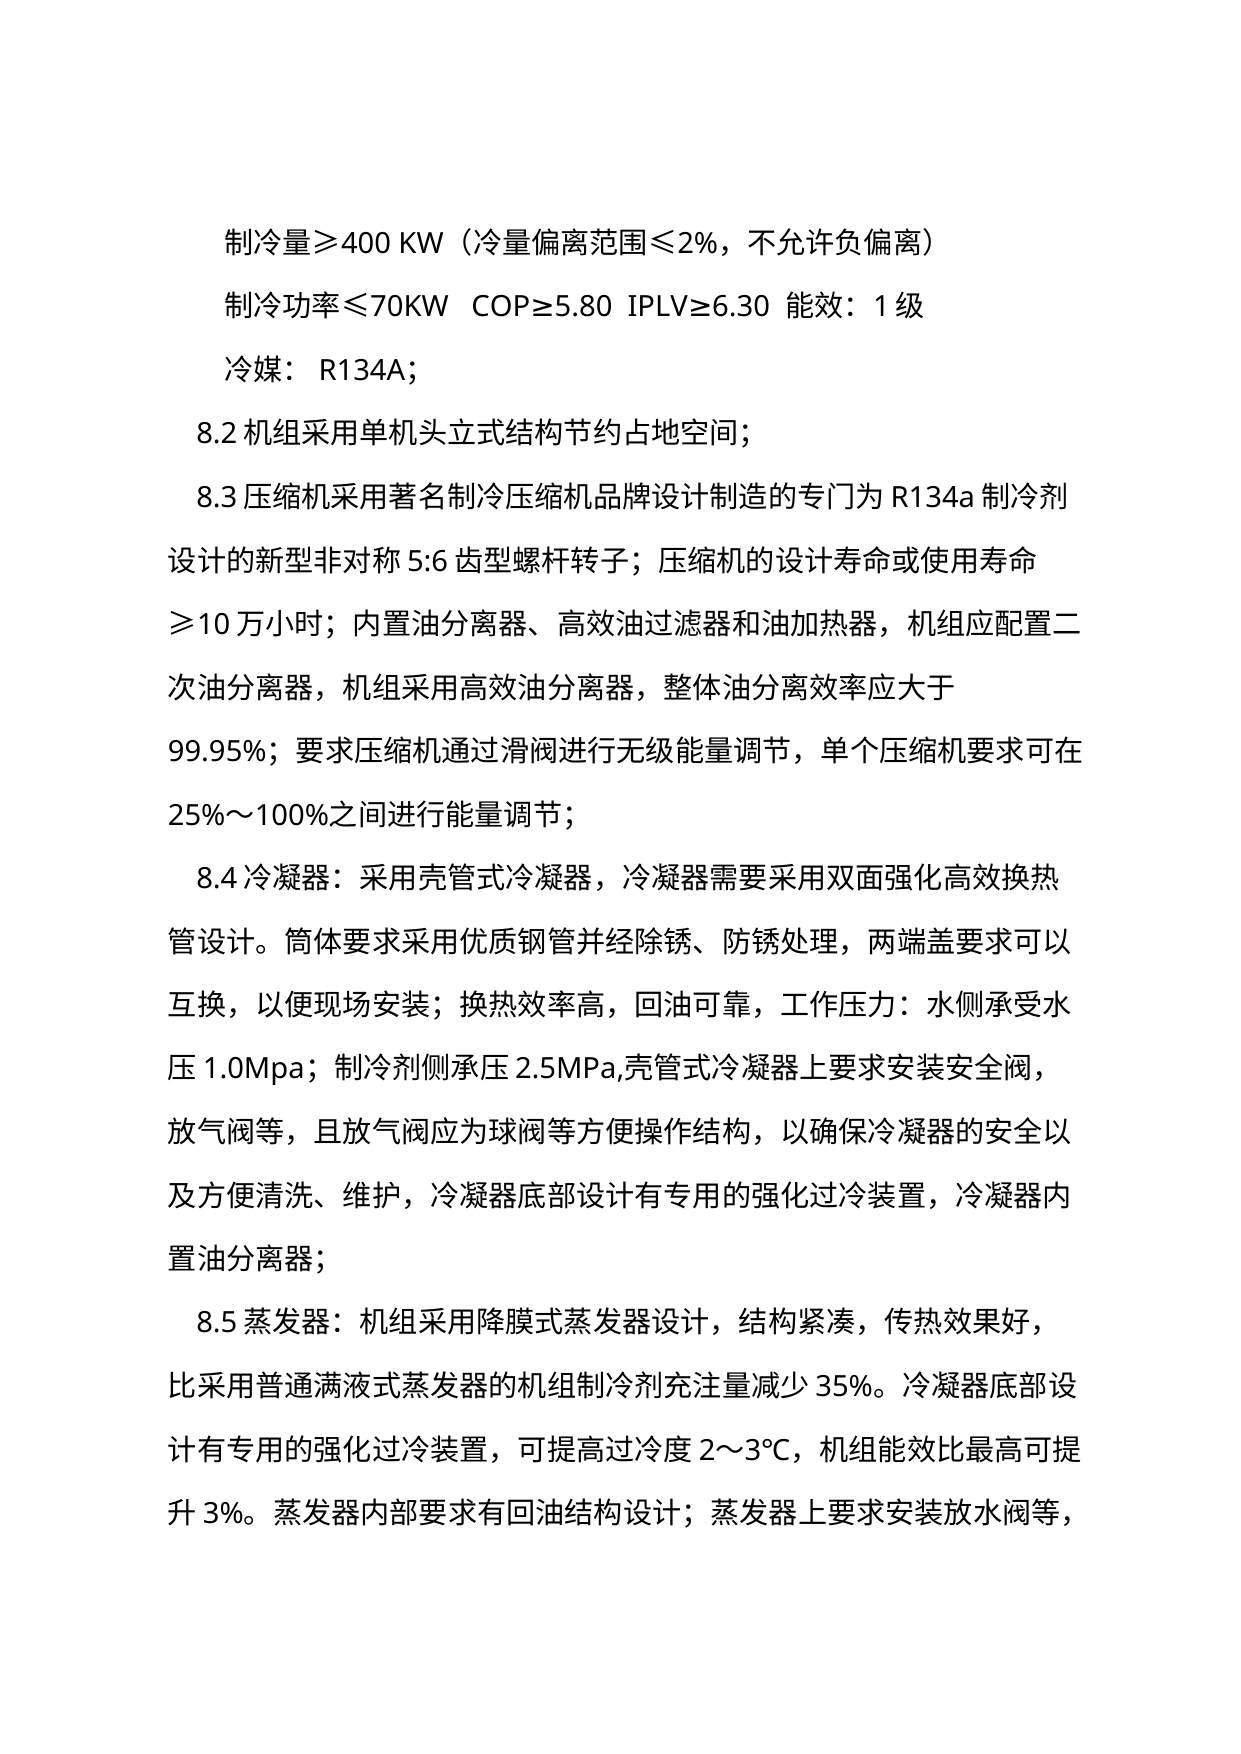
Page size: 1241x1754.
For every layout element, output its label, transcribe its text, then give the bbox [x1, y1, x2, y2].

text 8.3压缩机采用著名制冷压缩机品牌设计制造的专门为R134a制冷剂设计的新型非对称5:6齿型螺杆转子；压缩机的设计寿命或使用寿命≥10万小时；内置油分离器、高效油过滤器和油加热器，机组应配置二次油分离器，机组采用高效油分离器，整体油分离效率应大于99.95%；要求压缩机通过滑阀进行无级能量调节，单个压缩机要求可在25%～100%之间进行能量调节； [168, 473, 1084, 833]
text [168, 1299, 1084, 1532]
text 8.2机组采用单机头立式结构节约占地空间； [168, 410, 1084, 452]
text 冷媒： R134A； [168, 346, 1084, 389]
text 8.4冷凝器：采用壳管式冷凝器，冷凝器需要采用双面强化高效换热管设计。筒体要求采用优质钢管并经除锈、防锈处理，两端盖要求可以互换，以便现场安装；换热效率高，回油可靠，工作压力：水侧承受水压1.0Mpa；制冷剂侧承压2.5MPa,壳管式冷凝器上要求安装安全阀，放气阀等，且放气阀应为球阀等方便操作结构，以确保冷凝器的安全以及方便清洗、维护，冷凝器底部设计有专用的强化过冷装置，冷凝器内置油分离器； [168, 855, 1084, 1278]
text 制冷功率≤70KW COP≥5.80 IPLV≥6.30 能效：1级 [168, 283, 1084, 325]
text 制冷量≥400 KW（冷量偏离范围≤2%，不允许负偏离） [168, 219, 1084, 262]
